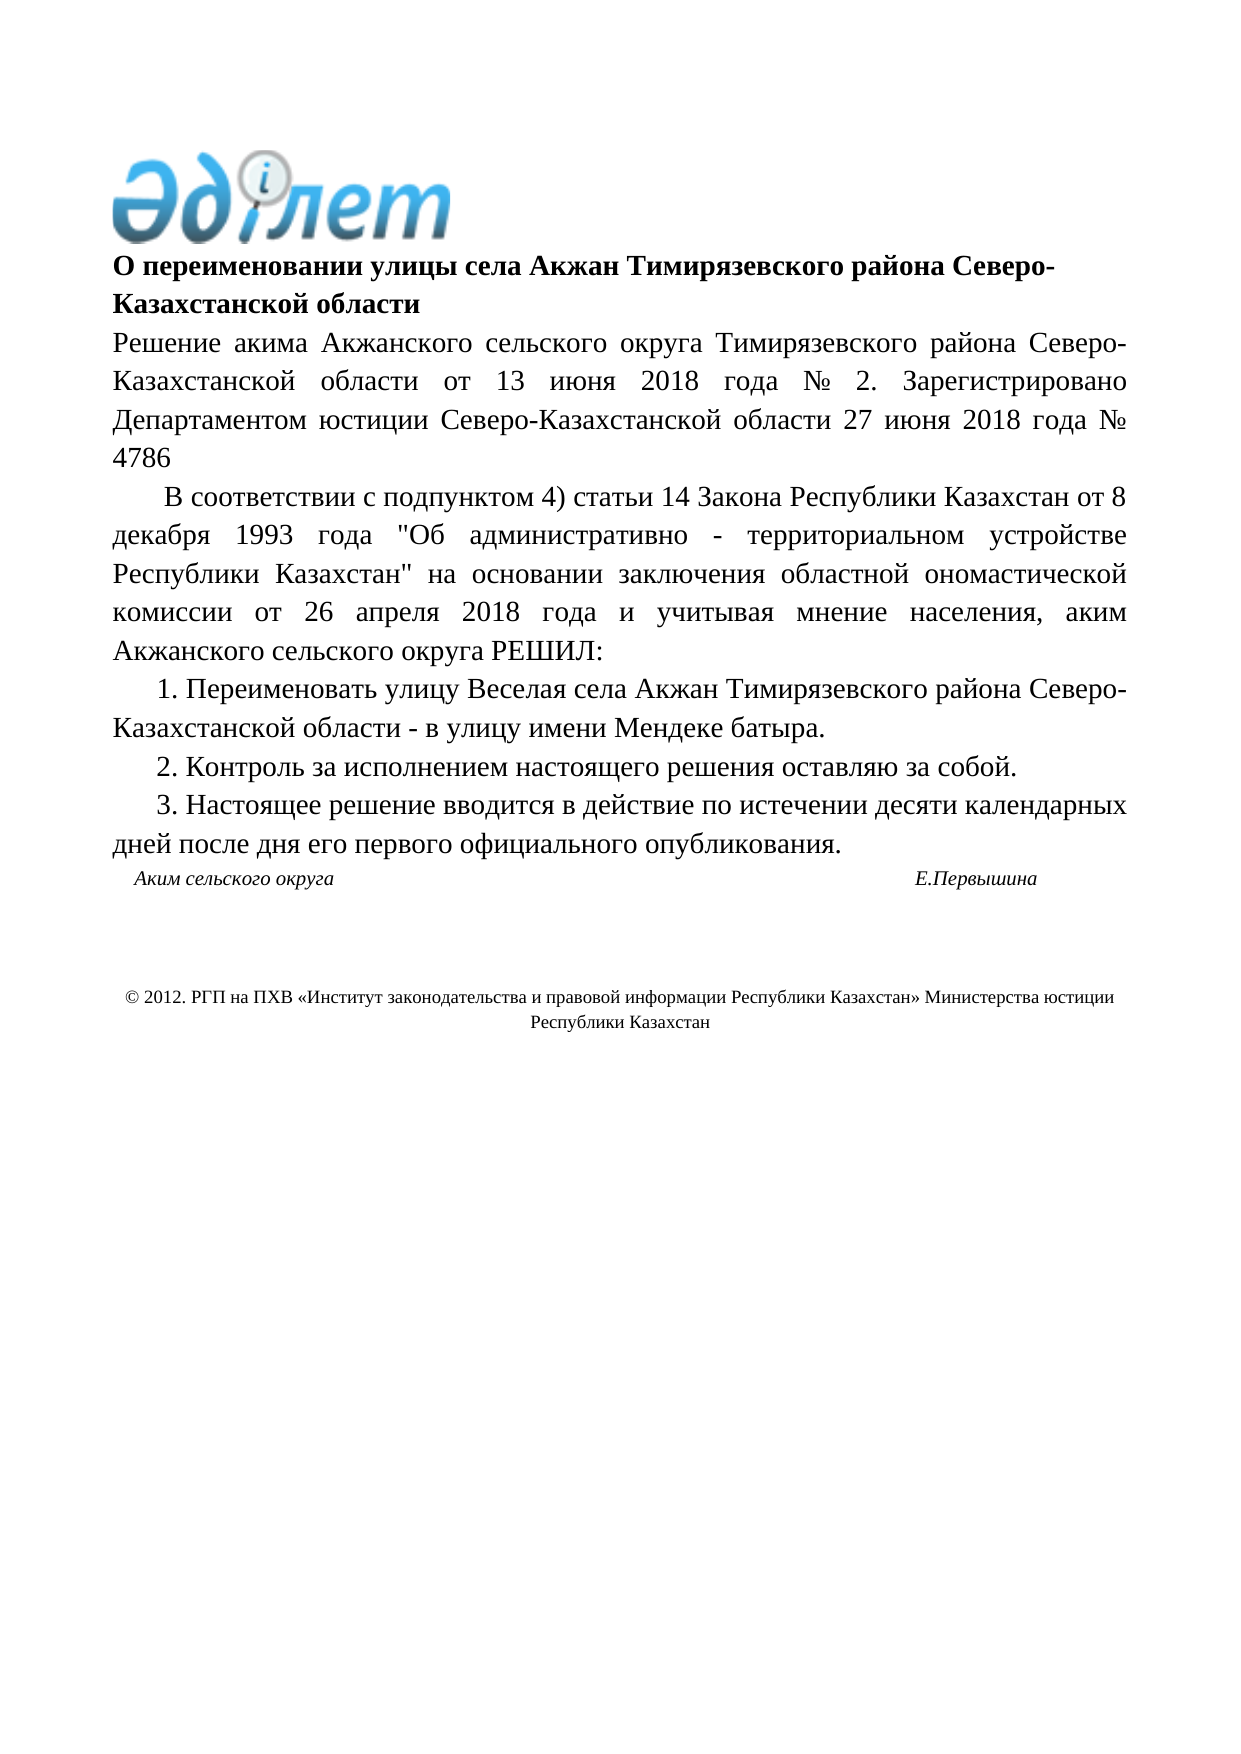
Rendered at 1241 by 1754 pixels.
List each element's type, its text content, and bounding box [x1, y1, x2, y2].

text Решение акима Акжанского сельского округа Тимирязевского района Северо-Казахстанской области от 13 июня 2018 года № 2. Зарегистрировано Департаментом юстиции Северо-Казахстанской области 27 июня 2018 года № 4786 [112, 325, 1128, 474]
text 1. Переименовать улицу Веселая села Акжан Тимирязевского района Северо-Казахстанской области - в улицу имени Мендеке батыра. [112, 672, 1128, 744]
text 3. Настоящее решение вводится в действие по истечении десяти календарных дней после дня его первого официального опубликования. [112, 787, 1128, 859]
table_header Е.Первышина [913, 864, 1240, 895]
text О переименовании улицы села Акжан Тимирязевского района Северо-Казахстанской области [112, 248, 1128, 320]
table_header Аким сельского округа [101, 864, 913, 895]
text 2. Контроль за исполнением настоящего решения оставляю за собой. [112, 749, 1128, 782]
picture [112, 150, 451, 244]
text В соответствии с подпунктом 4) статьи 14 Закона Республики Казахстан от 8 декабря 1993 года "Об административно - территориальном устройстве Республики Казахстан" на основании заключения областной ономастической комиссии от 26 апреля 2018 года и учитывая мнение населения, аким Акжанского сельского округа РЕШИЛ: [112, 479, 1128, 667]
text © 2012. РГП на ПХВ «Институт законодательства и правовой информации Республики Казахстан» Министерства юстиции Республики Казахстан [112, 986, 1128, 1032]
